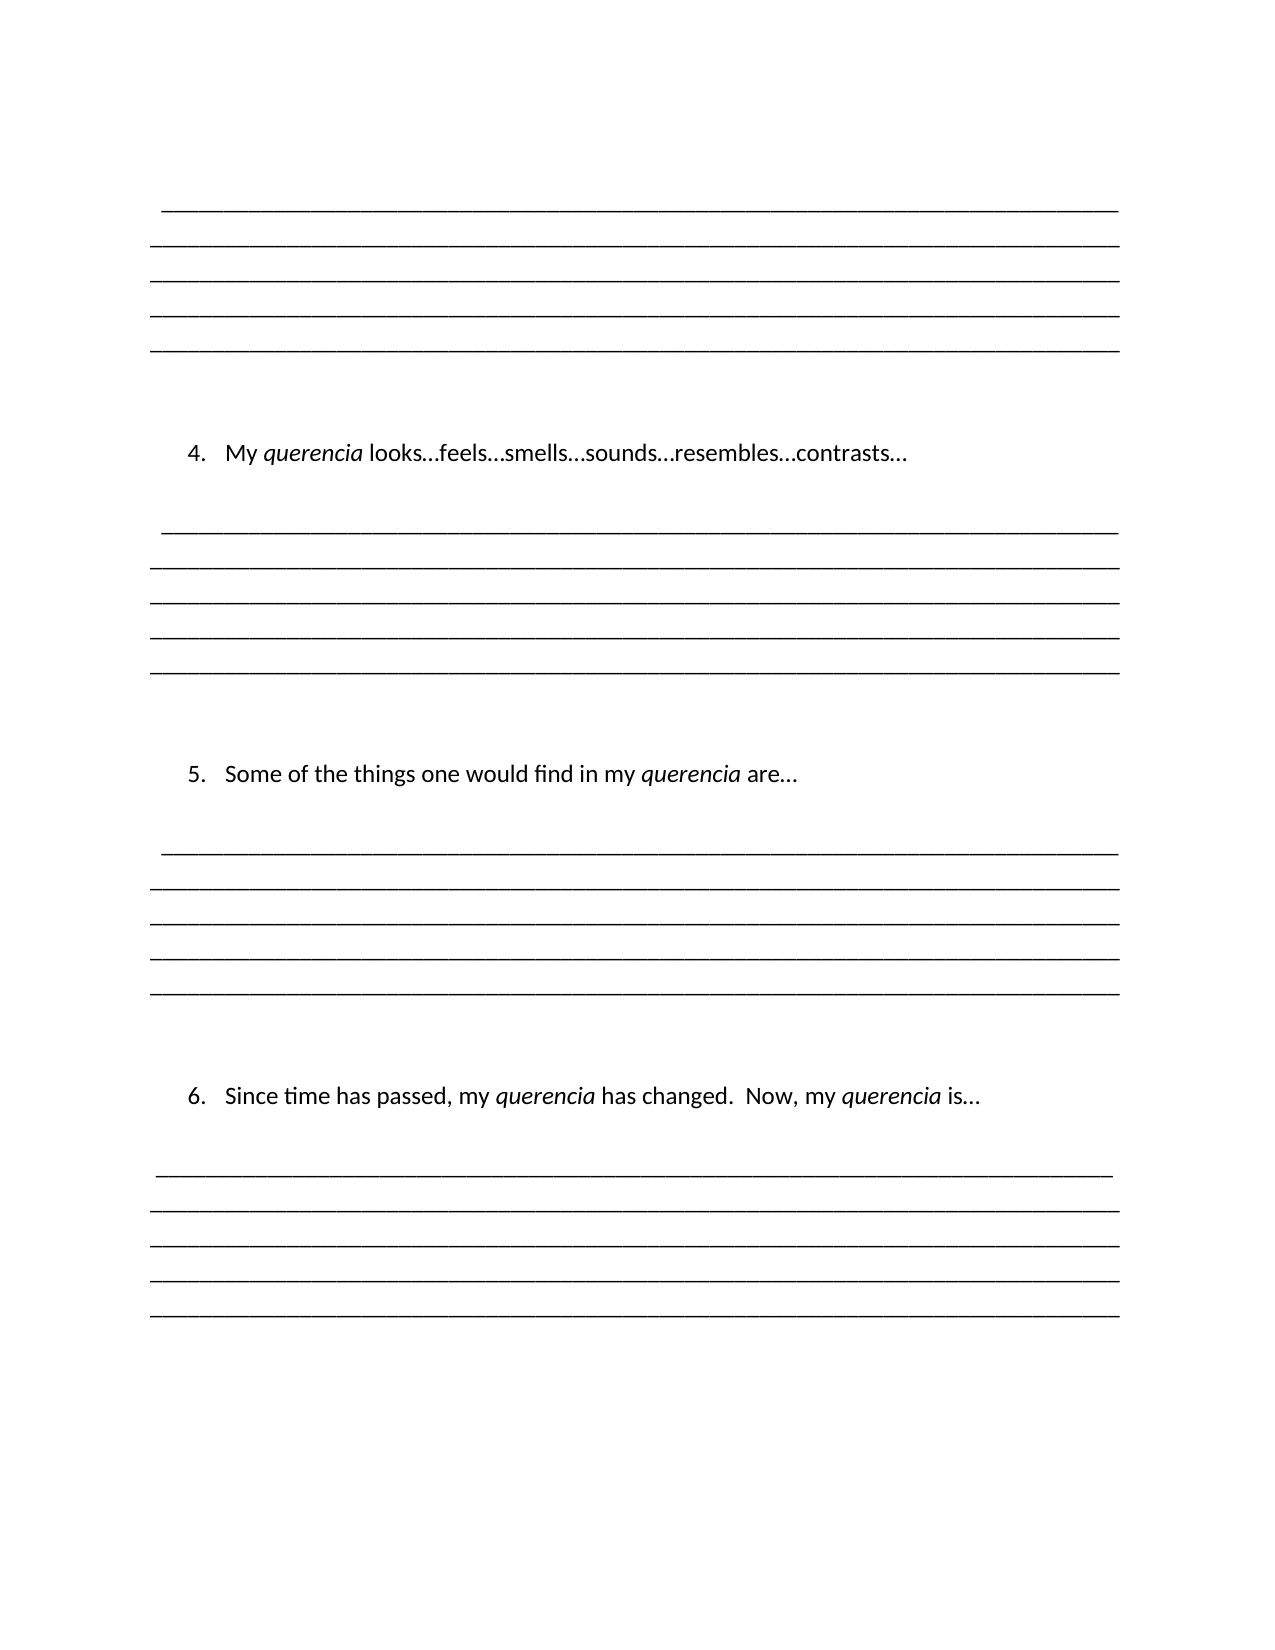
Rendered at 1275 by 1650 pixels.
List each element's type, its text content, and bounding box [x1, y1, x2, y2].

list Some of the things one would find in my querencia are… [187, 758, 1125, 789]
list Since time has passed, my querencia has changed. Now, my querencia is… [187, 1080, 1125, 1111]
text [150, 185, 1125, 356]
list My querencia looks…feels…smells…sounds…resembles…contrasts… [187, 437, 1125, 467]
